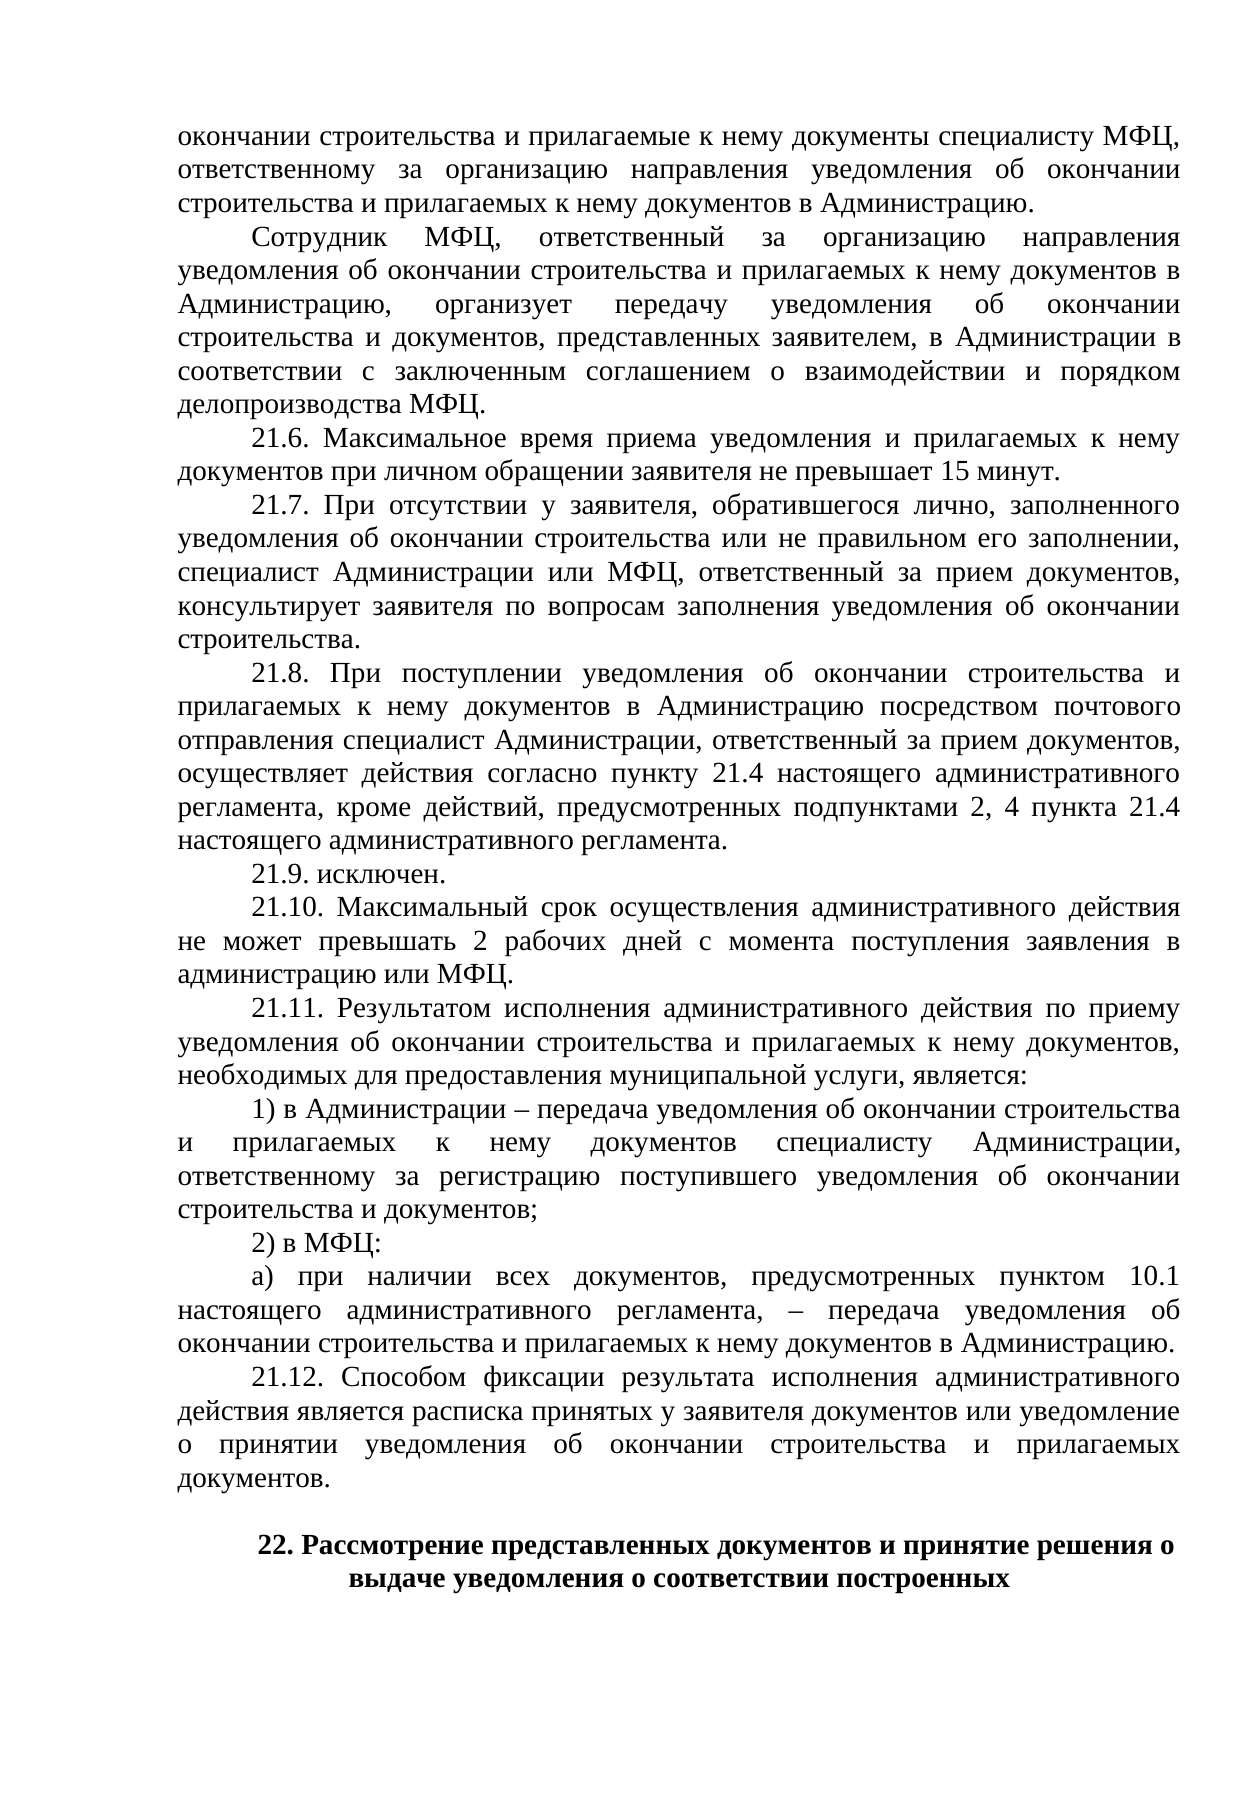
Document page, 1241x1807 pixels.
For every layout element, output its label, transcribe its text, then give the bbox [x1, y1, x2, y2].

text 21.7. При отсутствии у заявителя, обратившегося лично, заполненного уведомления об окончании строительства или не правильном его заполнении, специалист Администрации или МФЦ, ответственный за прием документов, консультирует заявителя по вопросам заполнения уведомления об окончании строительства. [177, 487, 1181, 655]
text 21.12. Способом фиксации результата исполнения административного действия является расписка принятых у заявителя документов или уведомление о принятии уведомления об окончании строительства и прилагаемых документов. [177, 1359, 1181, 1493]
text а) при наличии всех документов, предусмотренных пунктом 10.1 настоящего административного регламента, – передача уведомления об окончании строительства и прилагаемых к нему документов в Администрацию. [177, 1258, 1181, 1359]
text 21.11. Результатом исполнения административного действия по приему уведомления об окончании строительства и прилагаемых к нему документов, необходимых для предоставления муниципальной услуги, является: [177, 990, 1181, 1091]
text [177, 118, 1181, 219]
text 1) в Администрации – передача уведомления об окончании строительства и прилагаемых к нему документов специалисту Администрации, ответственному за регистрацию поступившего уведомления об окончании строительства и документов; [177, 1091, 1181, 1225]
text 21.9. исключен. [177, 856, 1181, 889]
text Сотрудник МФЦ, ответственный за организацию направления уведомления об окончании строительства и прилагаемых к нему документов в Администрацию, организует передачу уведомления об окончании строительства и документов, представленных заявителем, в Администрации в соответствии с заключенным соглашением о взаимодействии и порядком делопроизводства МФЦ. [177, 219, 1181, 420]
text 2) в МФЦ: [177, 1225, 1181, 1258]
text 21.8. При поступлении уведомления об окончании строительства и прилагаемых к нему документов в Администрацию посредством почтового отправления специалист Администрации, ответственный за прием документов, осуществляет действия согласно пункту 21.4 настоящего административного регламента, кроме действий, предусмотренных подпунктами 2, 4 пункта 21.4 настоящего административного регламента. [177, 655, 1181, 856]
text 22. Рассмотрение представленных документов и принятие решения о выдаче уведомления о соответствии построенных [177, 1527, 1181, 1594]
text 21.6. Максимальное время приема уведомления и прилагаемых к нему документов при личном обращении заявителя не превышает 15 минут. [177, 420, 1181, 487]
text 21.10. Максимальный срок осуществления административного действия не может превышать 2 рабочих дней с момента поступления заявления в администрацию или МФЦ. [177, 889, 1181, 990]
